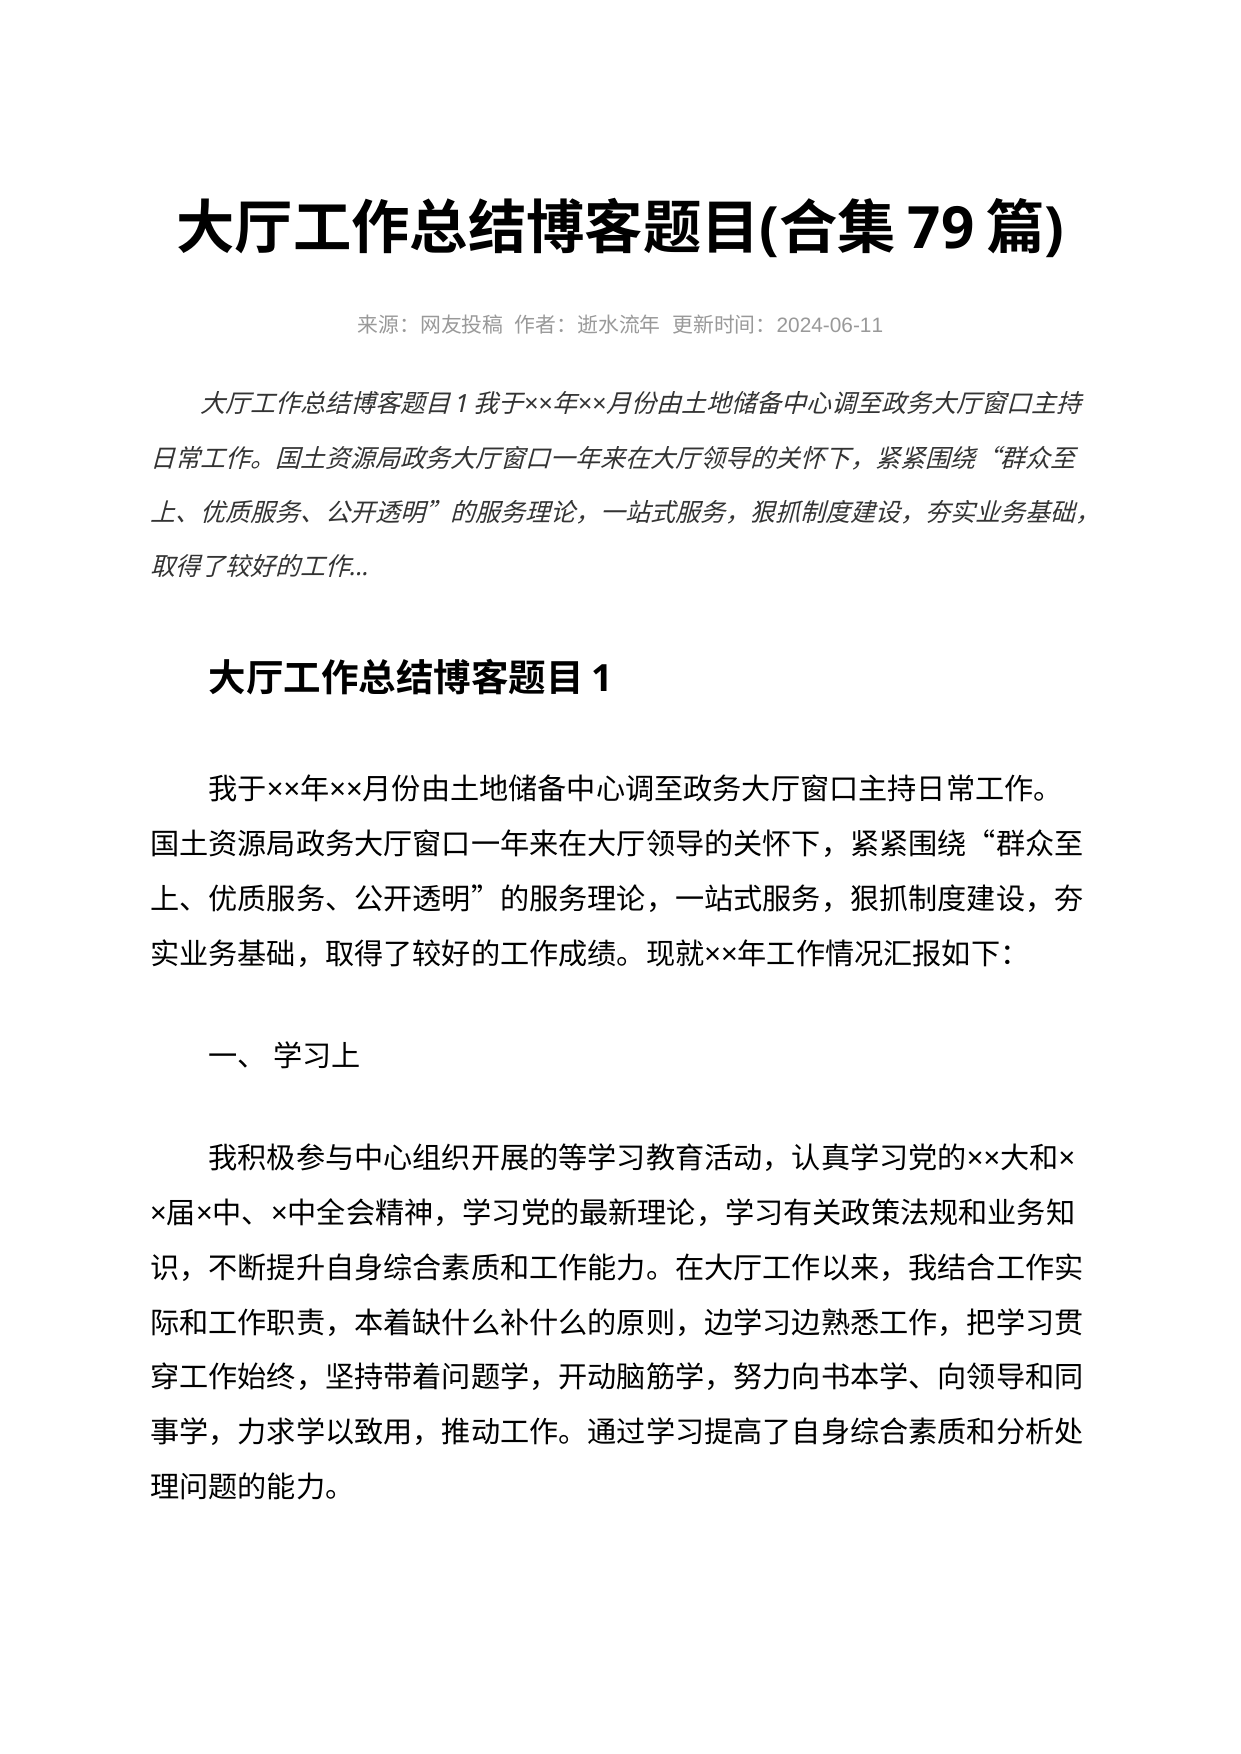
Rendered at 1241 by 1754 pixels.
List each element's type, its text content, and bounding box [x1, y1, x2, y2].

text 我积极参与中心组织开展的等学习教育活动，认真学习党的××大和××届×中、×中全会精神，学习党的最新理论，学习有关政策法规和业务知识，不断提升自身综合素质和工作能力。在大厅工作以来，我结合工作实际和工作职责，本着缺什么补什么的原则，边学习边熟悉工作，把学习贯穿工作始终，坚持带着问题学，开动脑筋学，努力向书本学、向领导和同事学，力求学以致用，推动工作。通过学习提高了自身综合素质和分析处理问题的能力。 [150, 1134, 1090, 1506]
subtitle 大厅工作总结博客题目(合集79篇) [150, 181, 1090, 266]
text 一、 学习上 [150, 1032, 1090, 1075]
text 我于××年××月份由土地储备中心调至政务大厅窗口主持日常工作。国土资源局政务大厅窗口一年来在大厅领导的关怀下，紧紧围绕“群众至上、优质服务、公开透明”的服务理论，一站式服务，狠抓制度建设，夯实业务基础，取得了较好的工作成绩。现就××年工作情况汇报如下： [150, 766, 1090, 973]
text 大厅工作总结博客题目1我于××年××月份由土地储备中心调至政务大厅窗口主持日常工作。国土资源局政务大厅窗口一年来在大厅领导的关怀下，紧紧围绕“群众至上、优质服务、公开透明”的服务理论，一站式服务，狠抓制度建设，夯实业务基础，取得了较好的工作... [150, 384, 1090, 583]
text 来源：网友投稿 作者：逝水流年 更新时间：2024-06-11 [150, 313, 1090, 337]
text 大厅工作总结博客题目1 [150, 648, 1090, 703]
